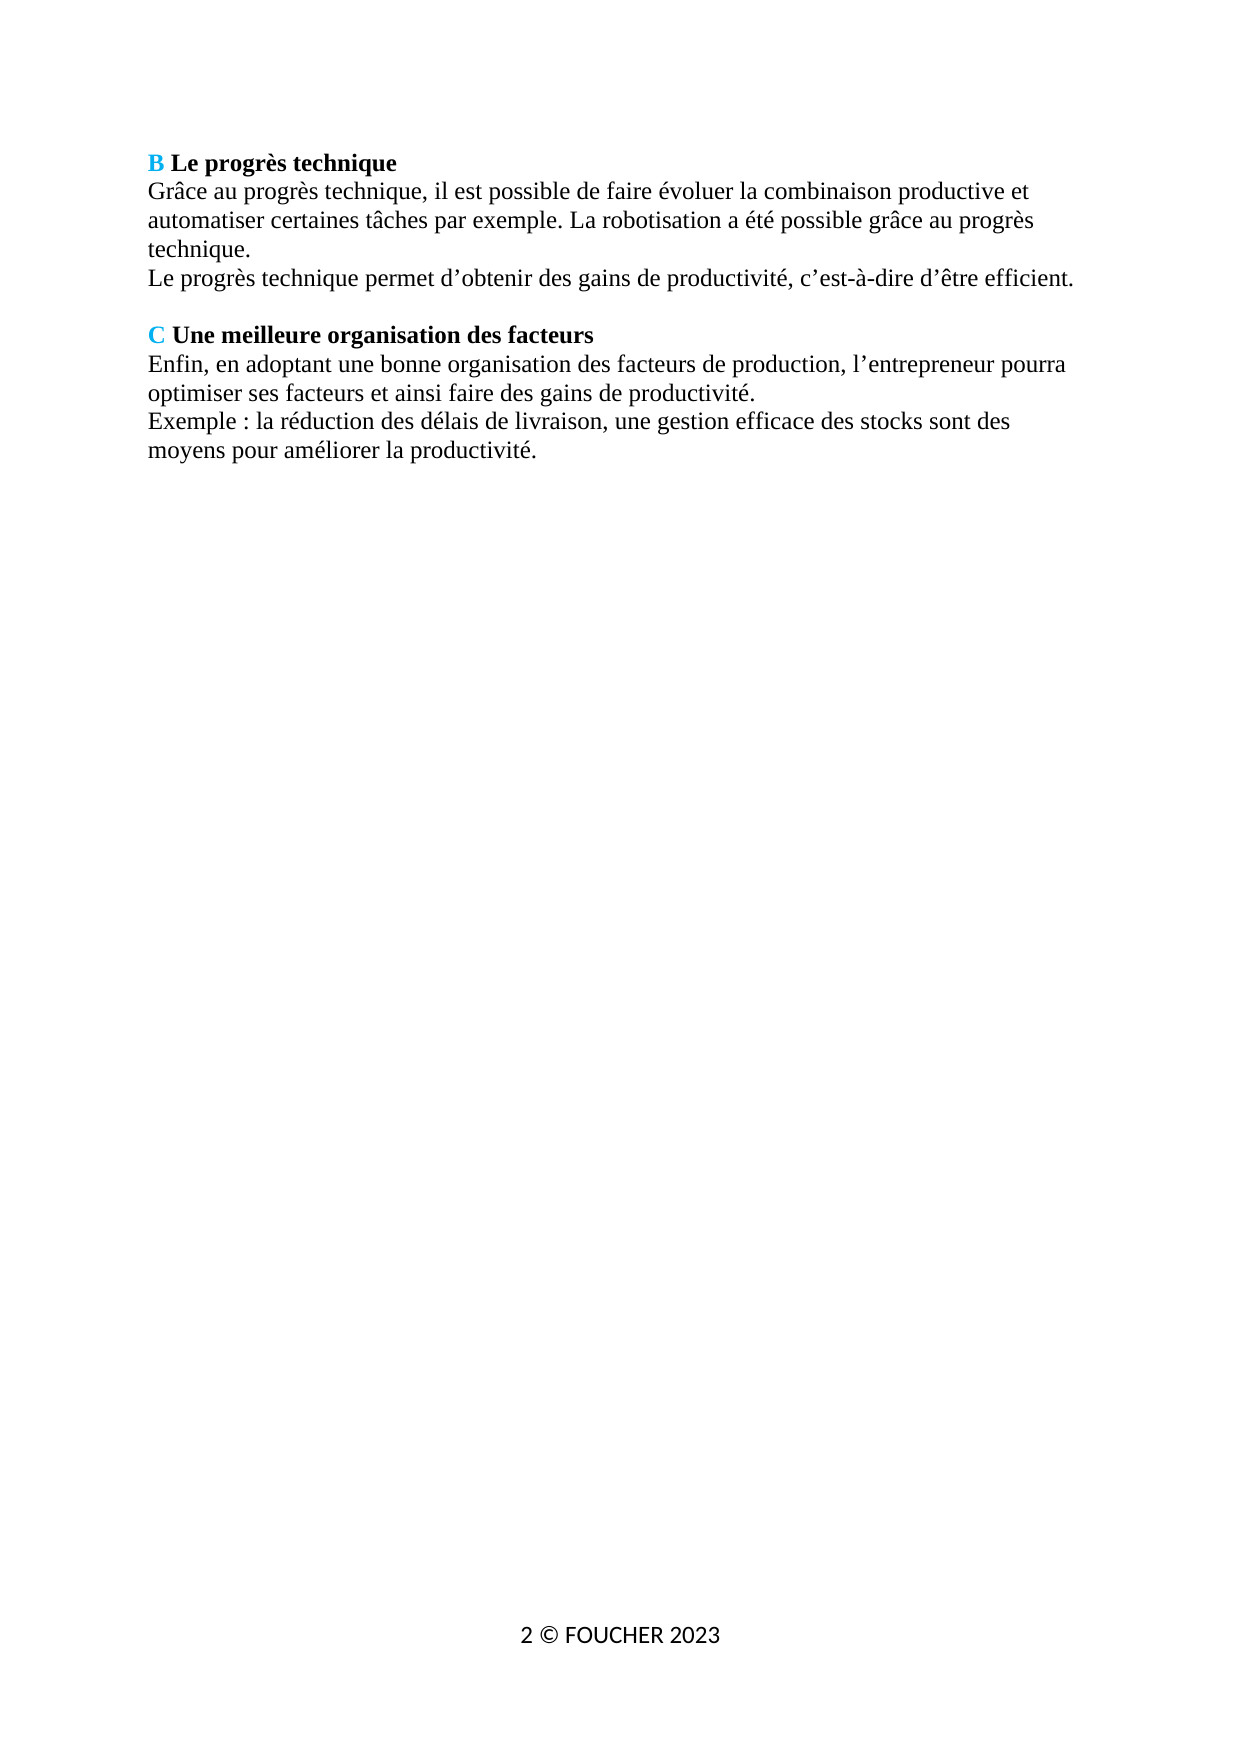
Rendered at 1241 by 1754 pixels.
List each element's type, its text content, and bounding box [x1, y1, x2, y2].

text Enfin, en adoptant une bonne organisation des facteurs de production, l’entrepreneur pourra optimiser ses facteurs et ainsi faire des gains de productivité. [148, 349, 1093, 406]
text Grâce au progrès technique, il est possible de faire évoluer la combinaison productive et automatiser certaines tâches par exemple. La robotisation a été possible grâce au progrès technique. [148, 176, 1093, 263]
text Le progrès technique permet d’obtenir des gains de productivité, c’est-à-dire d’être efficient. [148, 263, 1093, 291]
text Exemple : la réduction des délais de livraison, une gestion efficace des stocks sont des moyens pour améliorer la productivité. [148, 406, 1093, 464]
text B Le progrès technique [148, 148, 1093, 176]
text C Une meilleure organisation des facteurs [148, 320, 1093, 349]
